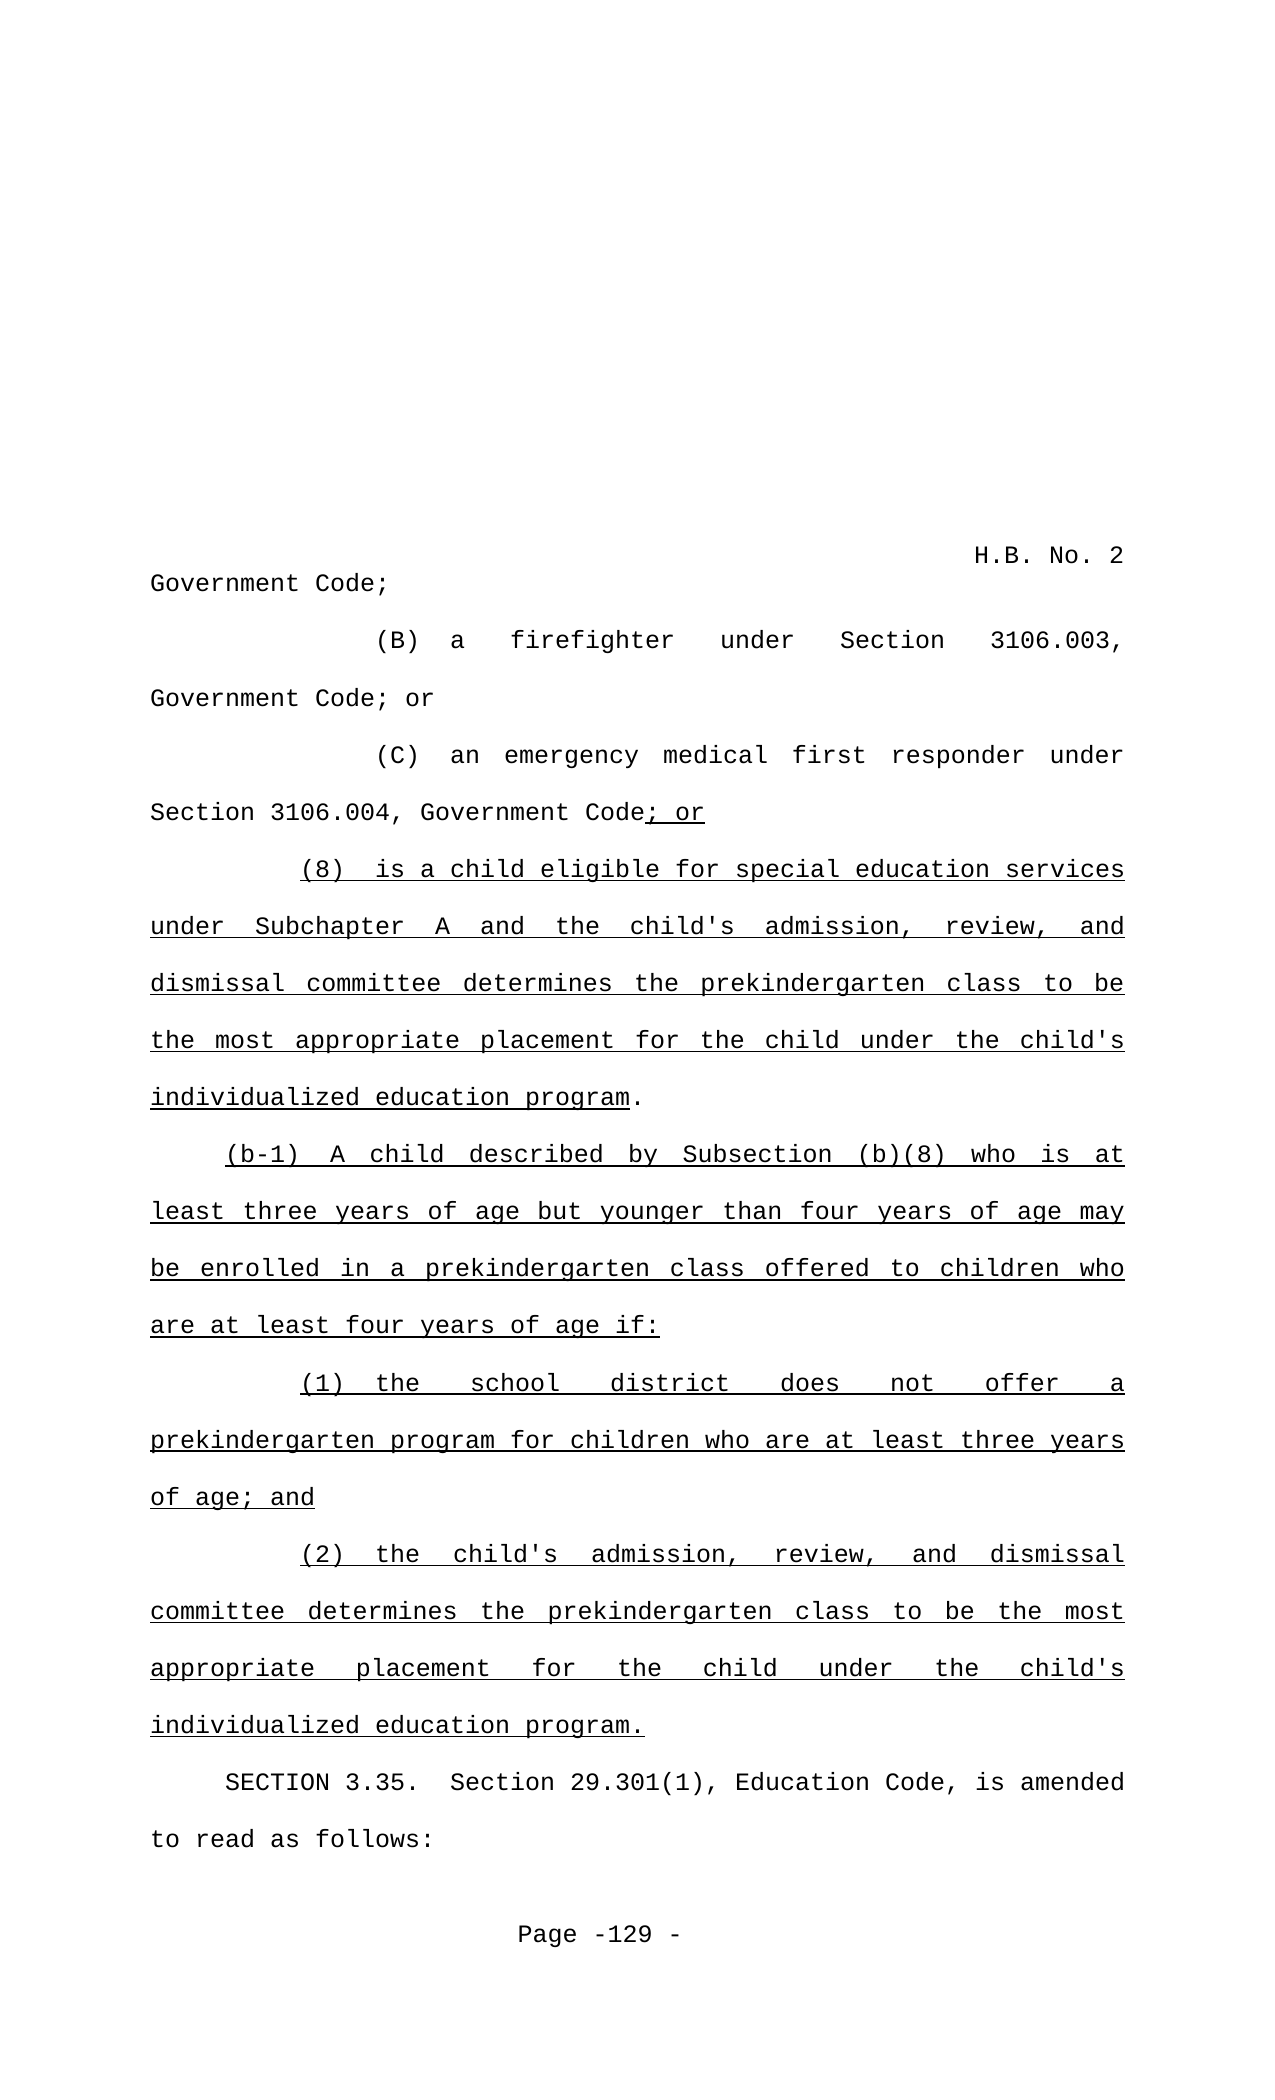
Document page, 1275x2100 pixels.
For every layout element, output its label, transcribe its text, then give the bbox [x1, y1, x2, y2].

text (1) the school district does not offer a prekindergarten program for children who are at least three years of age; and [150, 1452, 1125, 1513]
text (1) the school district does not offer a prekindergarten program for children who are at least three years of age; and [150, 1370, 1125, 1450]
text (8) is a child eligible for special education services under Subchapter A and the child's admission, review, and dismissal committee determines the prekindergarten class to be the most appropriate placement for the child under the child's individualized education program. [150, 995, 1125, 1051]
text (8) is a child eligible for special education services under Subchapter A and the child's admission, review, and dismissal committee determines the prekindergarten class to be the most appropriate placement for the child under the child's individualized education program. [150, 1052, 1125, 1113]
text (C) an emergency medical first responder under Section 3106.004, Government Code; or [150, 742, 1125, 828]
text (b-1) A child described by Subsection (b)(8) who is at least three years of age but younger than four years of age may be enrolled in a prekindergarten class offered to children who are at least four years of age if: [150, 1142, 1125, 1222]
text (8) is a child eligible for special education services under Subchapter A and the child's admission, review, and dismissal committee determines the prekindergarten class to be the most appropriate placement for the child under the child's individualized education program. [150, 938, 1125, 994]
text SECTION 3.35. Section 29.301(1), Education Code, is amended to read as follows: [150, 1769, 1125, 1855]
text (2) the child's admission, review, and dismissal committee determines the prekindergarten class to be the most appropriate placement for the child under the child's individualized education program. [150, 1541, 1125, 1622]
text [150, 571, 1125, 599]
text (8) is a child eligible for special education services under Subchapter A and the child's admission, review, and dismissal committee determines the prekindergarten class to be the most appropriate placement for the child under the child's individualized education program. [150, 856, 1125, 937]
text (2) the child's admission, review, and dismissal committee determines the prekindergarten class to be the most appropriate placement for the child under the child's individualized education program. [150, 1623, 1125, 1679]
text (b-1) A child described by Subsection (b)(8) who is at least three years of age but younger than four years of age may be enrolled in a prekindergarten class offered to children who are at least four years of age if: [150, 1281, 1125, 1341]
text (b-1) A child described by Subsection (b)(8) who is at least three years of age but younger than four years of age may be enrolled in a prekindergarten class offered to children who are at least four years of age if: [150, 1224, 1125, 1279]
text (B) a firefighter under Section 3106.003, Government Code; or [150, 628, 1125, 713]
text (2) the child's admission, review, and dismissal committee determines the prekindergarten class to be the most appropriate placement for the child under the child's individualized education program. [150, 1680, 1125, 1741]
